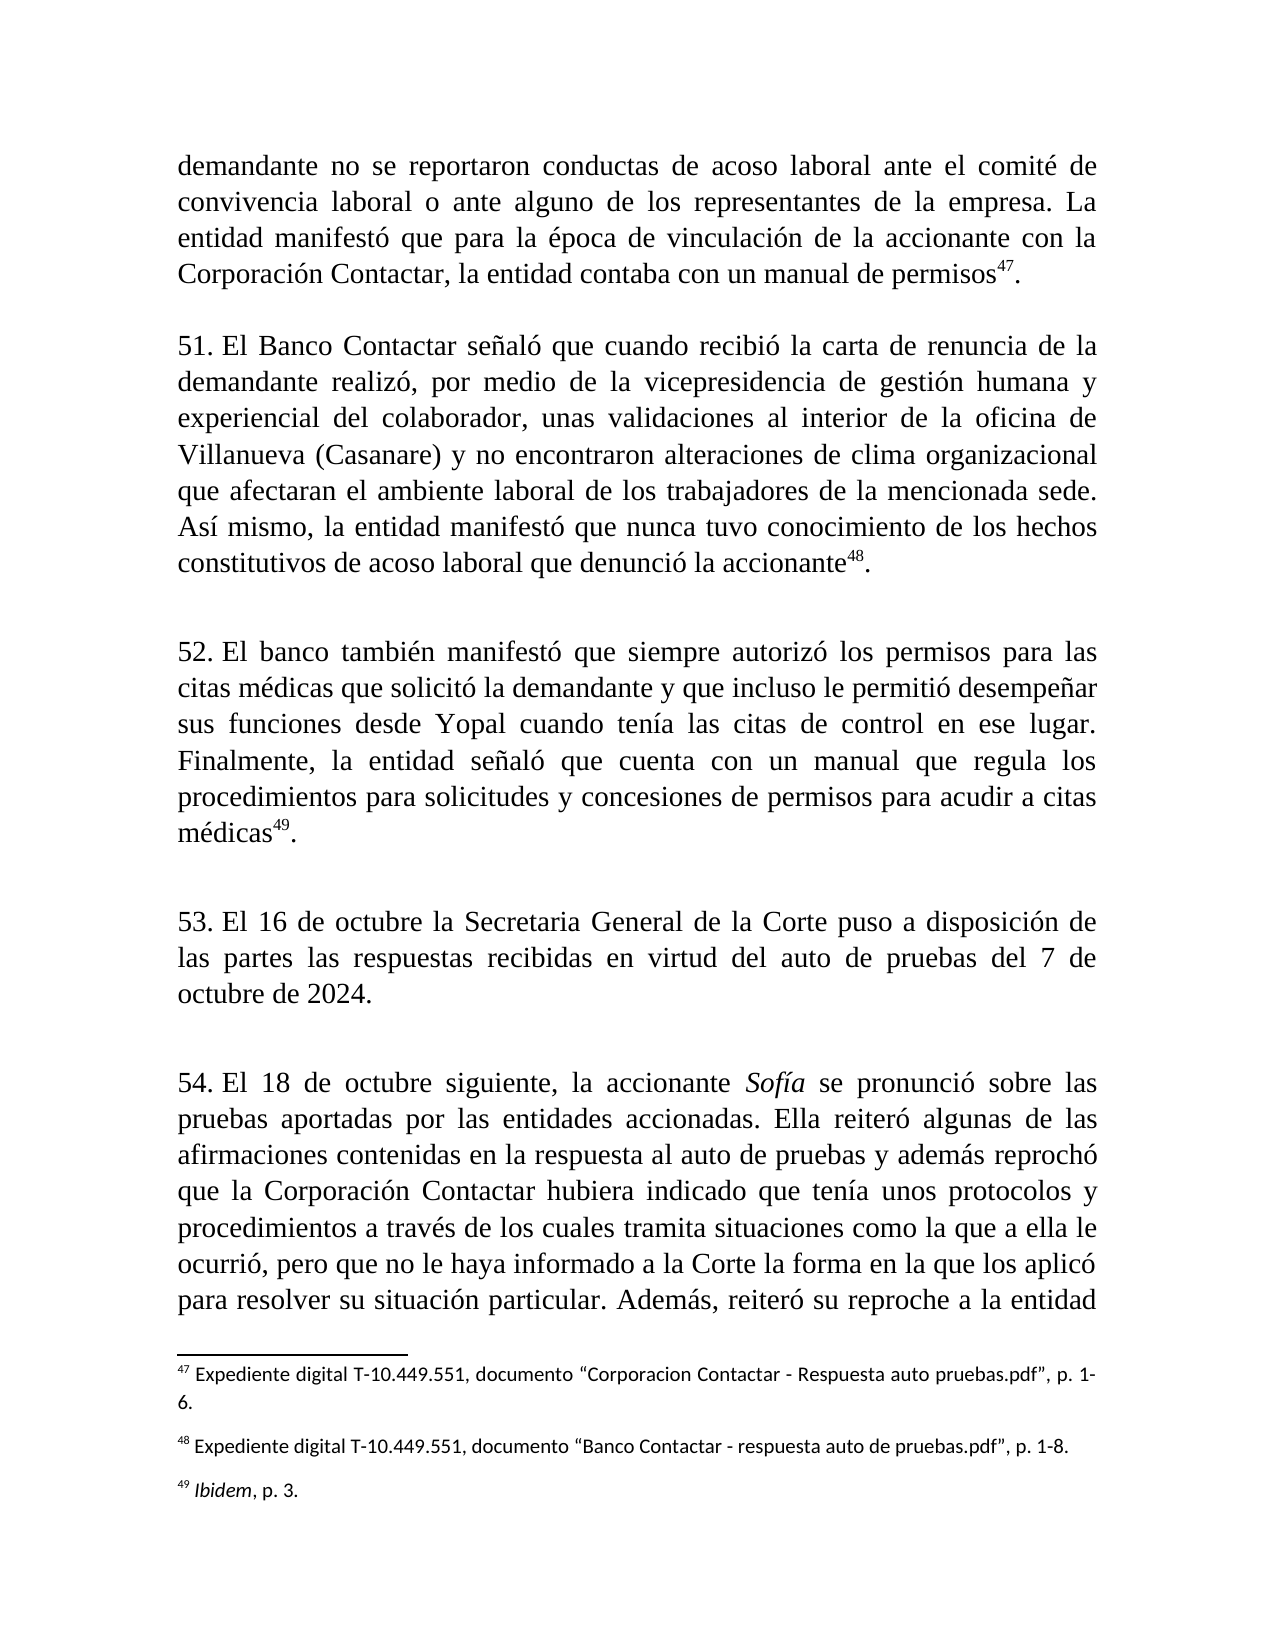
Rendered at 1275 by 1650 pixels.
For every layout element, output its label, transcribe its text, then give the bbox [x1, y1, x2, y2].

list El banco también manifestó que siempre autorizó los permisos para las citas médicas que solicitó la demandante y que incluso le permitió desempeñar sus funciones desde Yopal cuando tenía las citas de control en ese lugar. Finalmente, la entidad señaló que cuenta con un manual que regula los procedimientos para solicitudes y concesiones de permisos para acudir a citas médicas. [177, 634, 1098, 848]
list El 16 de octubre la Secretaria General de la Corte puso a disposición de las partes las respuestas recibidas en virtud del auto de pruebas del 7 de octubre de 2024. [177, 904, 1098, 1010]
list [177, 1065, 1098, 1316]
list El Banco Contactar señaló que cuando recibió la carta de renuncia de la demandante realizó, por medio de la vicepresidencia de gestión humana y experiencial del colaborador, unas validaciones al interior de la oficina de Villanueva (Casanare) y no encontraron alteraciones de clima organizacional que afectaran el ambiente laboral de los trabajadores de la mencionada sede. Así mismo, la entidad manifestó que nunca tuvo conocimiento de los hechos constitutivos de acoso laboral que denunció la accionante. [177, 328, 1098, 579]
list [177, 148, 1098, 289]
